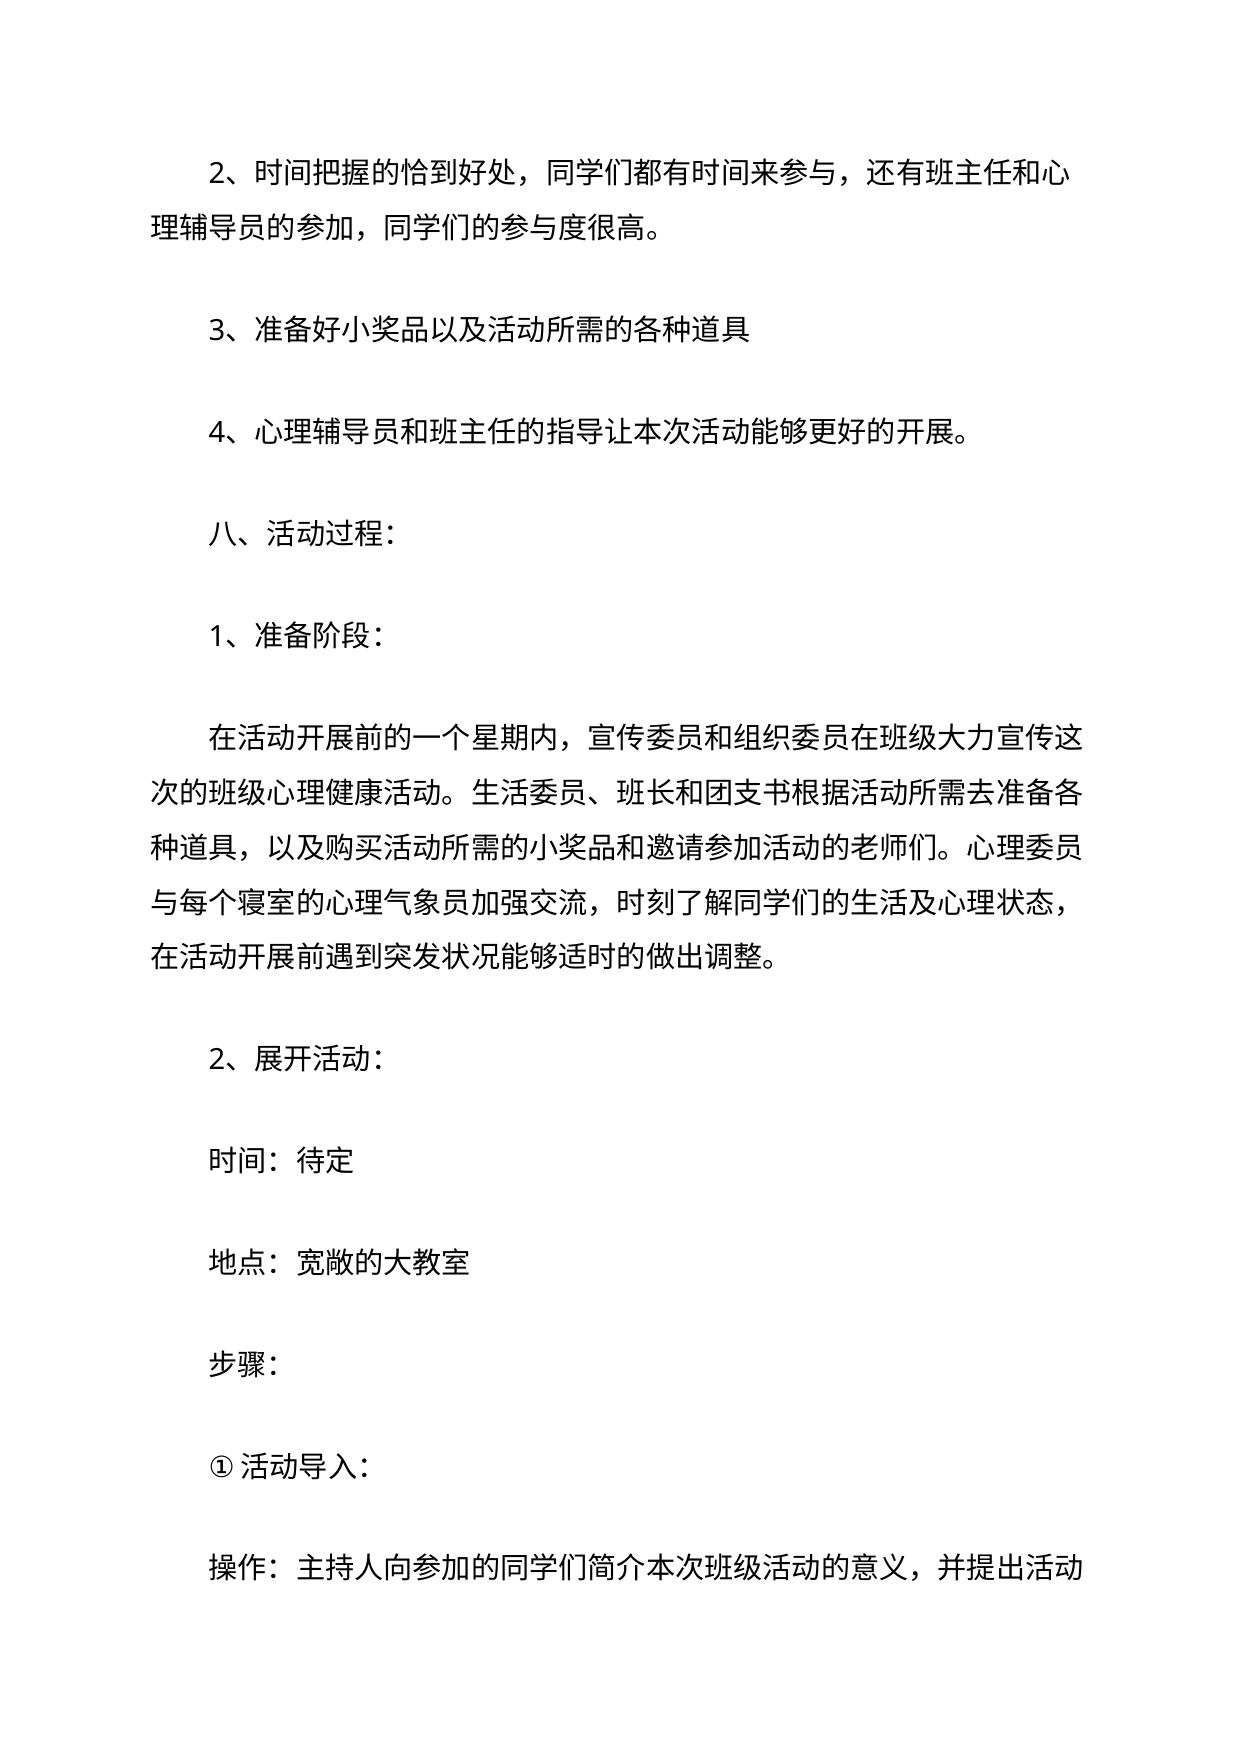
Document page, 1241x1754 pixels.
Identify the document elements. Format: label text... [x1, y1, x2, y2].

text ①活动导入： [150, 1443, 1090, 1486]
text 八、活动过程： [150, 511, 1090, 553]
text 时间：待定 [150, 1138, 1090, 1180]
text 3、准备好小奖品以及活动所需的各种道具 [150, 307, 1090, 349]
text 地点：宽敞的大教室 [150, 1239, 1090, 1282]
text 2、时间把握的恰到好处，同学们都有时间来参与，还有班主任和心理辅导员的参加，同学们的参与度很高。 [150, 150, 1090, 247]
text 在活动开展前的一个星期内，宣传委员和组织委员在班级大力宣传这次的班级心理健康活动。生活委员、班长和团支书根据活动所需去准备各种道具，以及购买活动所需的小奖品和邀请参加活动的老师们。心理委员与每个寝室的心理气象员加强交流，时刻了解同学们的生活及心理状态，在活动开展前遇到突发状况能够适时的做出调整。 [150, 714, 1090, 976]
text 步骤： [150, 1341, 1090, 1384]
text 2、展开活动： [150, 1036, 1090, 1078]
text 1、准备阶段： [150, 612, 1090, 655]
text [150, 1545, 1090, 1587]
text 4、心理辅导员和班主任的指导让本次活动能够更好的开展。 [150, 409, 1090, 451]
